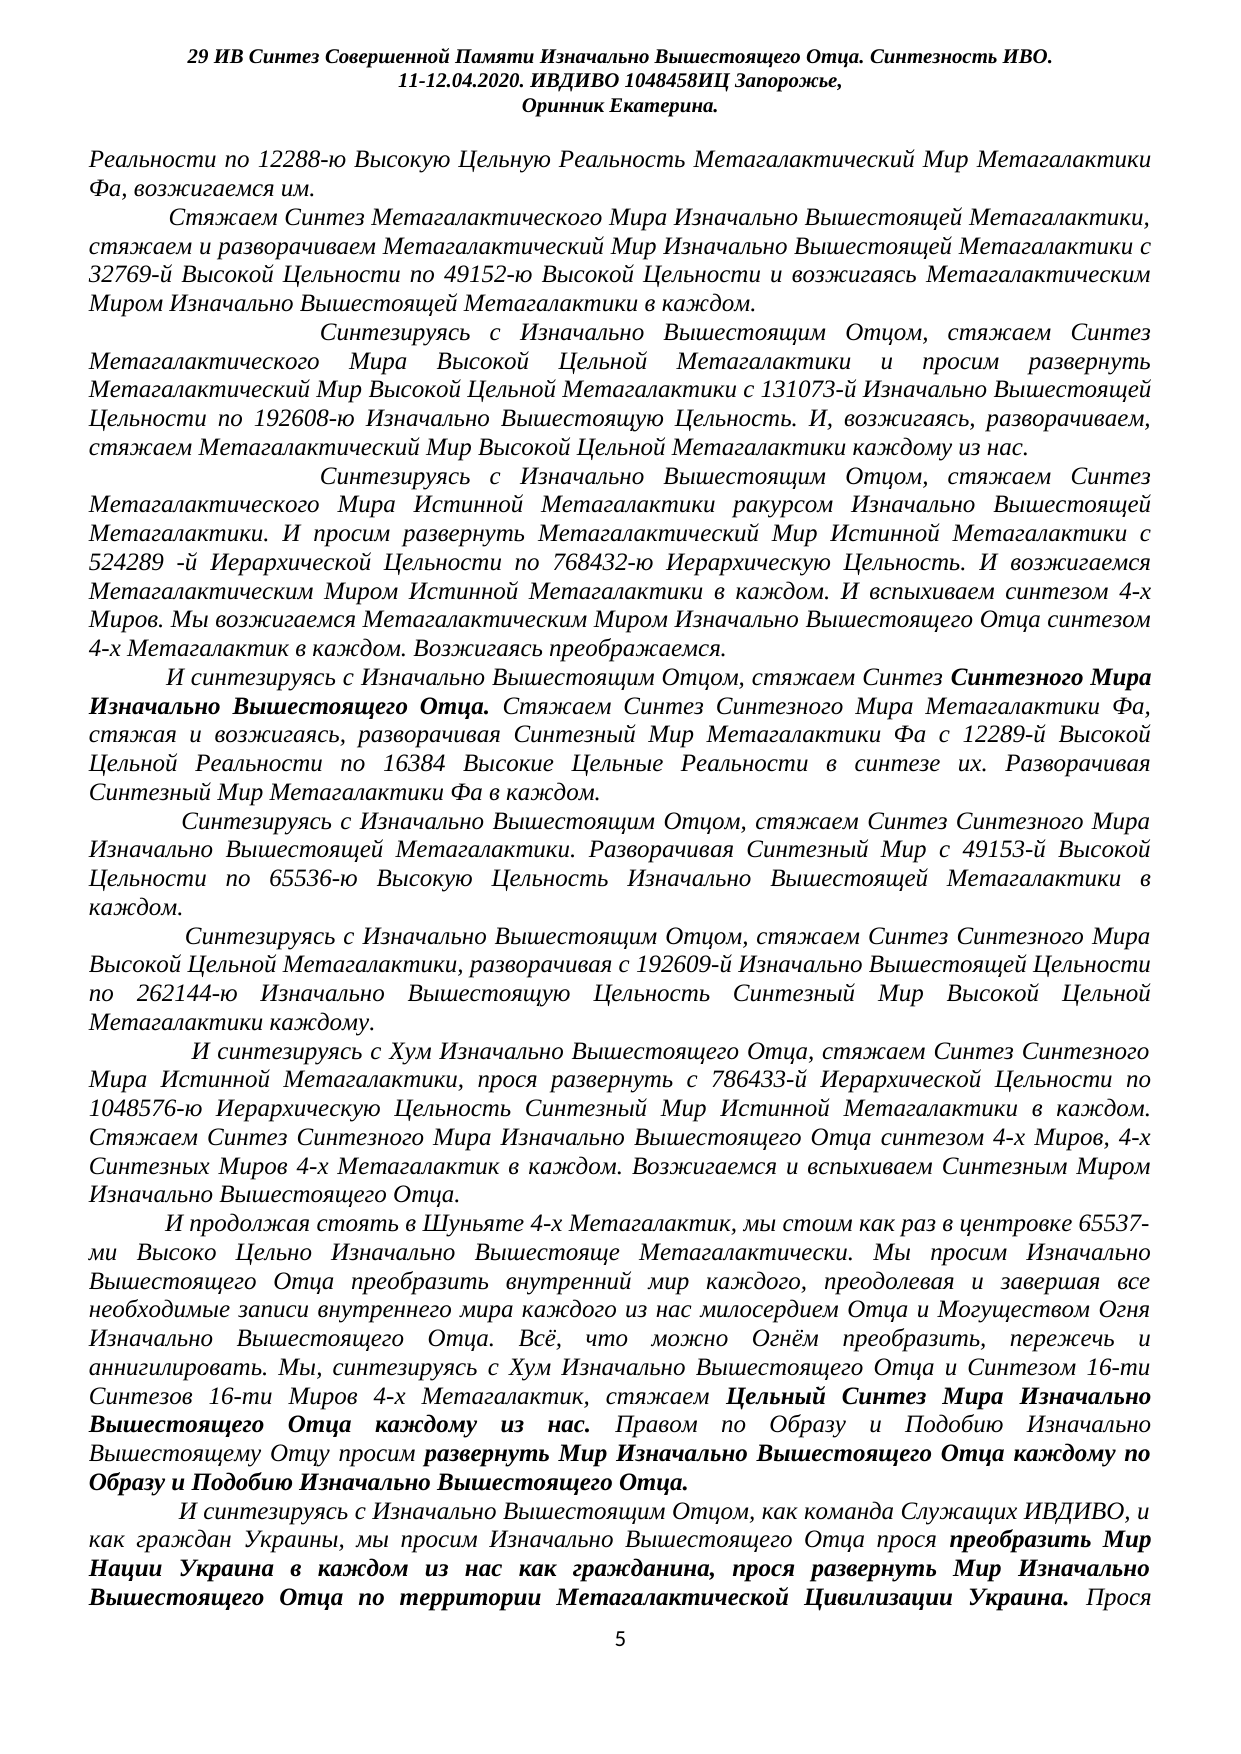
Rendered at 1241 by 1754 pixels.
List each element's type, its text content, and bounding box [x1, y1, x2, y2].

text Синтезируясь с Изначально Вышестоящим Отцом, стяжаем Синтез Метагалактического Мира Истинной Метагалактики ракурсом Изначально Вышестоящей Метагалактики. И просим развернуть Метагалактический Мир Истинной Метагалактики с 524289 -й Иерархической Цельности по 768432-ю Иерархическую Цельность. И возжигаемся Метагалактическим Миром Истинной Метагалактики в каждом. И вспыхиваем синтезом 4-х Миров. Мы возжигаемся Метагалактическим Миром Изначально Вышестоящего Отца синтезом 4-х Метагалактик в каждом. Возжигаясь преображаемся. [89, 461, 1152, 662]
text Синтезируясь с Изначально Вышестоящим Отцом, стяжаем Синтез Метагалактического Мира Высокой Цельной Метагалактики и просим развернуть Метагалактический Мир Высокой Цельной Метагалактики с 131073-й Изначально Вышестоящей Цельности по 192608-ю Изначально Вышестоящую Цельность. И, возжигаясь, разворачиваем, стяжаем Метагалактический Мир Высокой Цельной Метагалактики каждому из нас. [89, 317, 1152, 461]
text И синтезируясь с Хум Изначально Вышестоящего Отца, стяжаем Синтез Синтезного Мира Истинной Метагалактики, прося развернуть с 786433-й Иерархической Цельности по 1048576-ю Иерархическую Цельность Синтезный Мир Истинной Метагалактики в каждом. Стяжаем Синтез Синтезного Мира Изначально Вышестоящего Отца синтезом 4-х Миров, 4-х Синтезных Миров 4-х Метагалактик в каждом. Возжигаемся и вспыхиваем Синтезным Миром Изначально Вышестоящего Отца. [89, 1036, 1152, 1208]
text Стяжаем Синтез Метагалактического Мира Изначально Вышестоящей Метагалактики, стяжаем и разворачиваем Метагалактический Мир Изначально Вышестоящей Метагалактики с 32769-й Высокой Цельности по 49152-ю Высокой Цельности и возжигаясь Метагалактическим Миром Изначально Вышестоящей Метагалактики в каждом. [89, 202, 1152, 317]
text И синтезируясь с Изначально Вышестоящим Отцом, стяжаем Синтез Синтезного Мира Изначально Вышестоящего Отца. Стяжаем Синтез Синтезного Мира Метагалактики Фа, стяжая и возжигаясь, разворачивая Синтезный Мир Метагалактики Фа с 12289-й Высокой Цельной Реальности по 16384 Высокие Цельные Реальности в синтезе их. Разворачивая Синтезный Мир Метагалактики Фа в каждом. [89, 662, 1152, 806]
text Синтезируясь с Изначально Вышестоящим Отцом, стяжаем Синтез Синтезного Мира Изначально Вышестоящей Метагалактики. Разворачивая Синтезный Мир с 49153-й Высокой Цельности по 65536-ю Высокую Цельность Изначально Вышестоящей Метагалактики в каждом. [89, 806, 1152, 921]
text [89, 1496, 1152, 1611]
text И продолжая стоять в Шуньяте 4-х Метагалактик, мы стоим как раз в центровке 65537-ми Высоко Цельно Изначально Вышестояще Метагалактически. Мы просим Изначально Вышестоящего Отца преобразить внутренний мир каждого, преодолевая и завершая все необходимые записи внутреннего мира каждого из нас милосердием Отца и Могуществом Огня Изначально Вышестоящего Отца. Всё, что можно Огнём преобразить, пережечь и аннигилировать. Мы, синтезируясь с Хум Изначально Вышестоящего Отца и Синтезом 16-ти Синтезов 16-ти Миров 4-х Метагалактик, стяжаем Цельный Синтез Мира Изначально Вышестоящего Отца каждому из нас. Правом по Образу и Подобию Изначально Вышестоящему Отцу просим развернуть Мир Изначально Вышестоящего Отца каждому по Образу и Подобию Изначально Вышестоящего Отца. [89, 1208, 1152, 1496]
text Синтезируясь с Изначально Вышестоящим Отцом, стяжаем Синтез Синтезного Мира Высокой Цельной Метагалактики, разворачивая с 192609-й Изначально Вышестоящей Цельности по 262144-ю Изначально Вышестоящую Цельность Синтезный Мир Высокой Цельной Метагалактики каждому. [89, 921, 1152, 1036]
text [89, 144, 1152, 202]
